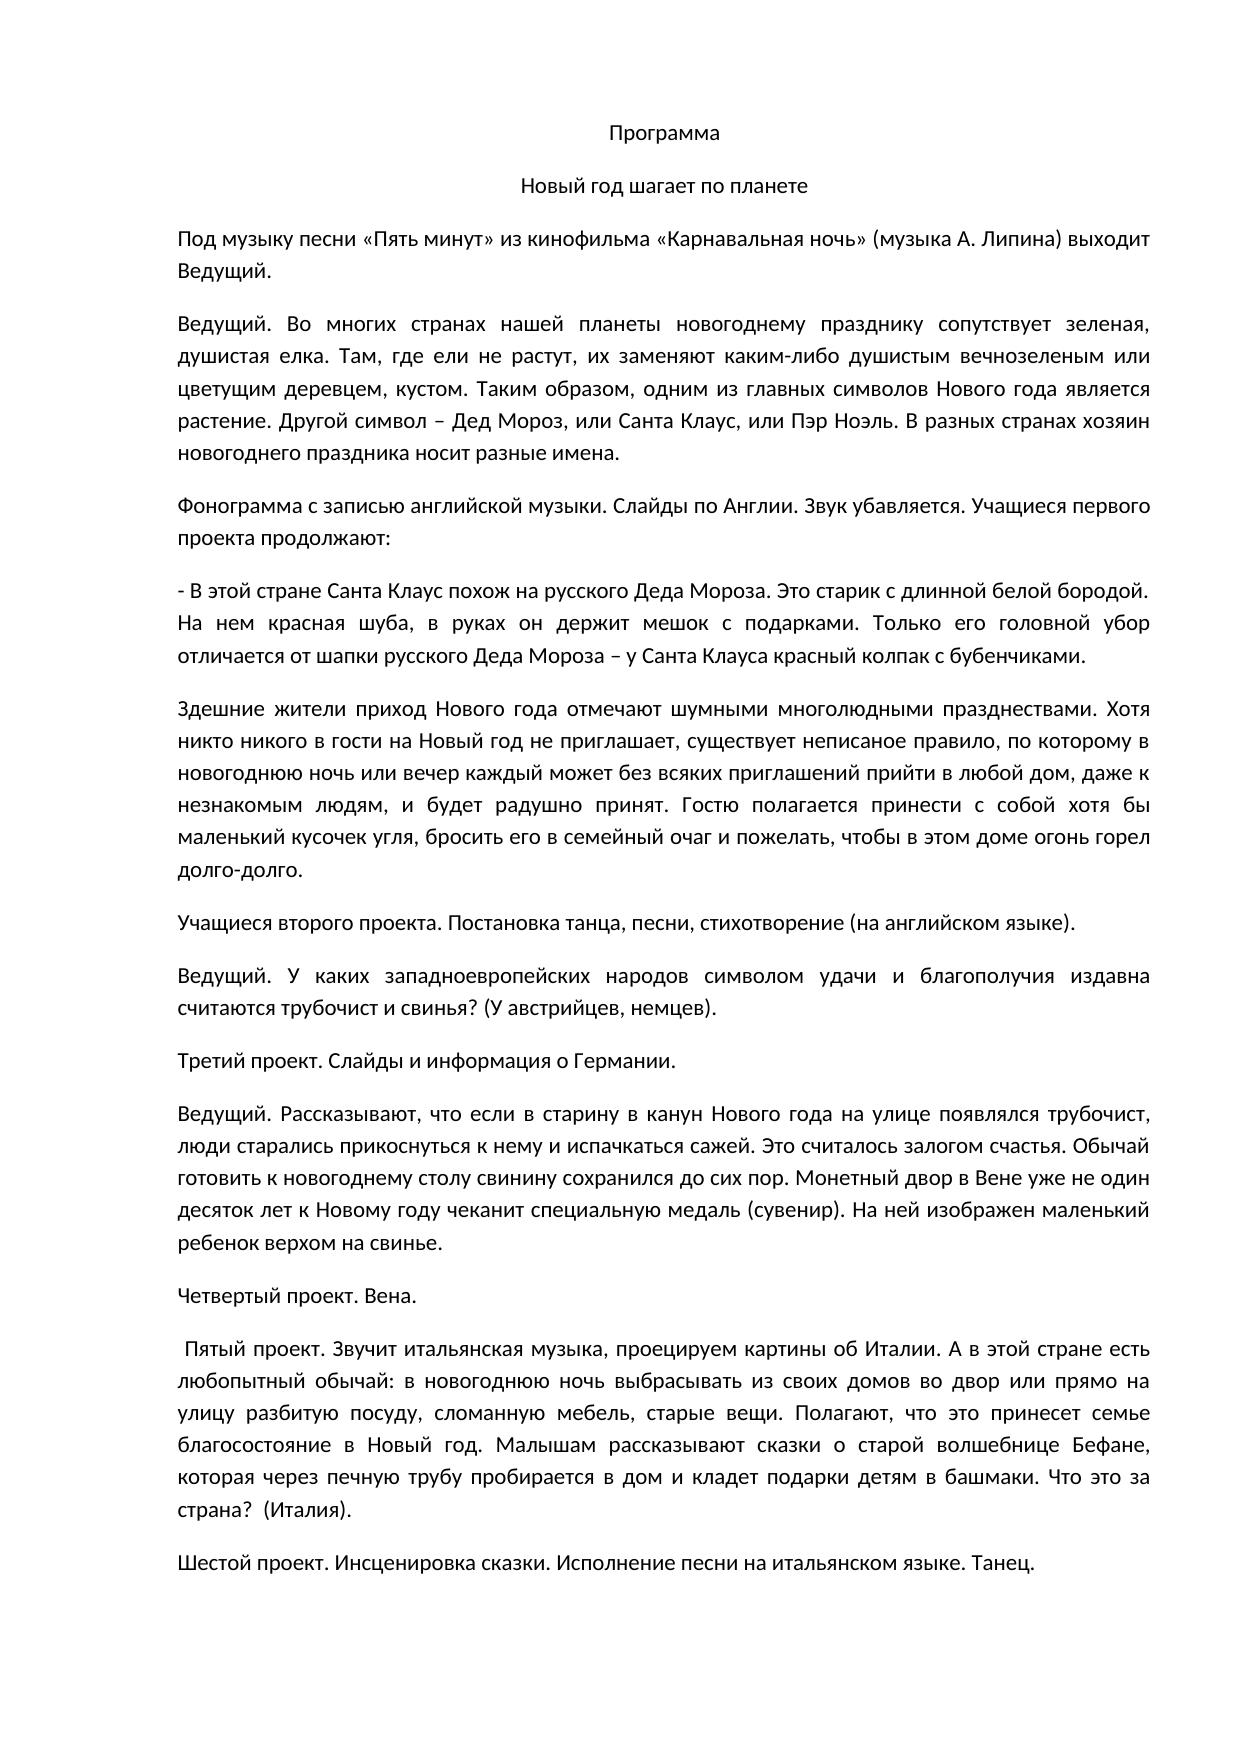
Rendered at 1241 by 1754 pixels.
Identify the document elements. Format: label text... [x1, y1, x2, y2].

text Пятый проект. Звучит итальянская музыка, проецируем картины об Италии. А в этой стране есть любопытный обычай: в новогоднюю ночь выбрасывать из своих домов во двор или прямо на улицу разбитую посуду, сломанную мебель, старые вещи. Полагают, что это принесет семье благосостояние в Новый год. Малышам рассказывают сказки о старой волшебнице Бефане, которая через печную трубу пробирается в дом и кладет подарки детям в башмаки. Что это за страна? (Италия). [177, 1334, 1152, 1523]
text Фонограмма с записью английской музыки. Слайды по Англии. Звук убавляется. Учащиеся первого проекта продолжают: [177, 491, 1152, 551]
text Ведущий. Рассказывают, что если в старину в канун Нового года на улице появлялся трубочист, люди старались прикоснуться к нему и испачкаться сажей. Это считалось залогом счастья. Обычай готовить к новогоднему столу свинину сохранился до сих пор. Монетный двор в Вене уже не один десяток лет к Новому году чеканит специальную медаль (сувенир). На ней изображен маленький ребенок верхом на свинье. [177, 1099, 1152, 1256]
text Новый год шагает по планете [177, 171, 1152, 199]
text Шестой проект. Инсценировка сказки. Исполнение песни на итальянском языке. Танец. [177, 1548, 1152, 1576]
text Третий проект. Слайды и информация о Германии. [177, 1046, 1152, 1074]
text Программа [177, 118, 1152, 146]
text - В этой стране Санта Клаус похож на русского Деда Мороза. Это старик с длинной белой бородой. На нем красная шуба, в руках он держит мешок с подарками. Только его головной убор отличается от шапки русского Деда Мороза – у Санта Клауса красный колпак с бубенчиками. [177, 576, 1152, 669]
text Здешние жители приход Нового года отмечают шумными многолюдными празднествами. Хотя никто никого в гости на Новый год не приглашает, существует неписаное правило, по которому в новогоднюю ночь или вечер каждый может без всяких приглашений прийти в любой дом, даже к незнакомым людям, и будет радушно принят. Гостю полагается принести с собой хотя бы маленький кусочек угля, бросить его в семейный очаг и пожелать, чтобы в этом доме огонь горел долго-долго. [177, 694, 1152, 883]
text Ведущий. У каких западноевропейских народов символом удачи и благополучия издавна считаются трубочист и свинья? (У австрийцев, немцев). [177, 961, 1152, 1021]
text Ведущий. Во многих странах нашей планеты новогоднему празднику сопутствует зеленая, душистая елка. Там, где ели не растут, их заменяют каким-либо душистым вечнозеленым или цветущим деревцем, кустом. Таким образом, одним из главных символов Нового года является растение. Другой символ – Дед Мороз, или Санта Клаус, или Пэр Ноэль. В разных странах хозяин новогоднего праздника носит разные имена. [177, 309, 1152, 466]
text Четвертый проект. Вена. [177, 1281, 1152, 1309]
text Под музыку песни «Пять минут» из кинофильма «Карнавальная ночь» (музыка А. Липина) выходит Ведущий. [177, 224, 1152, 284]
text Учащиеся второго проекта. Постановка танца, песни, стихотворение (на английском языке). [177, 908, 1152, 936]
